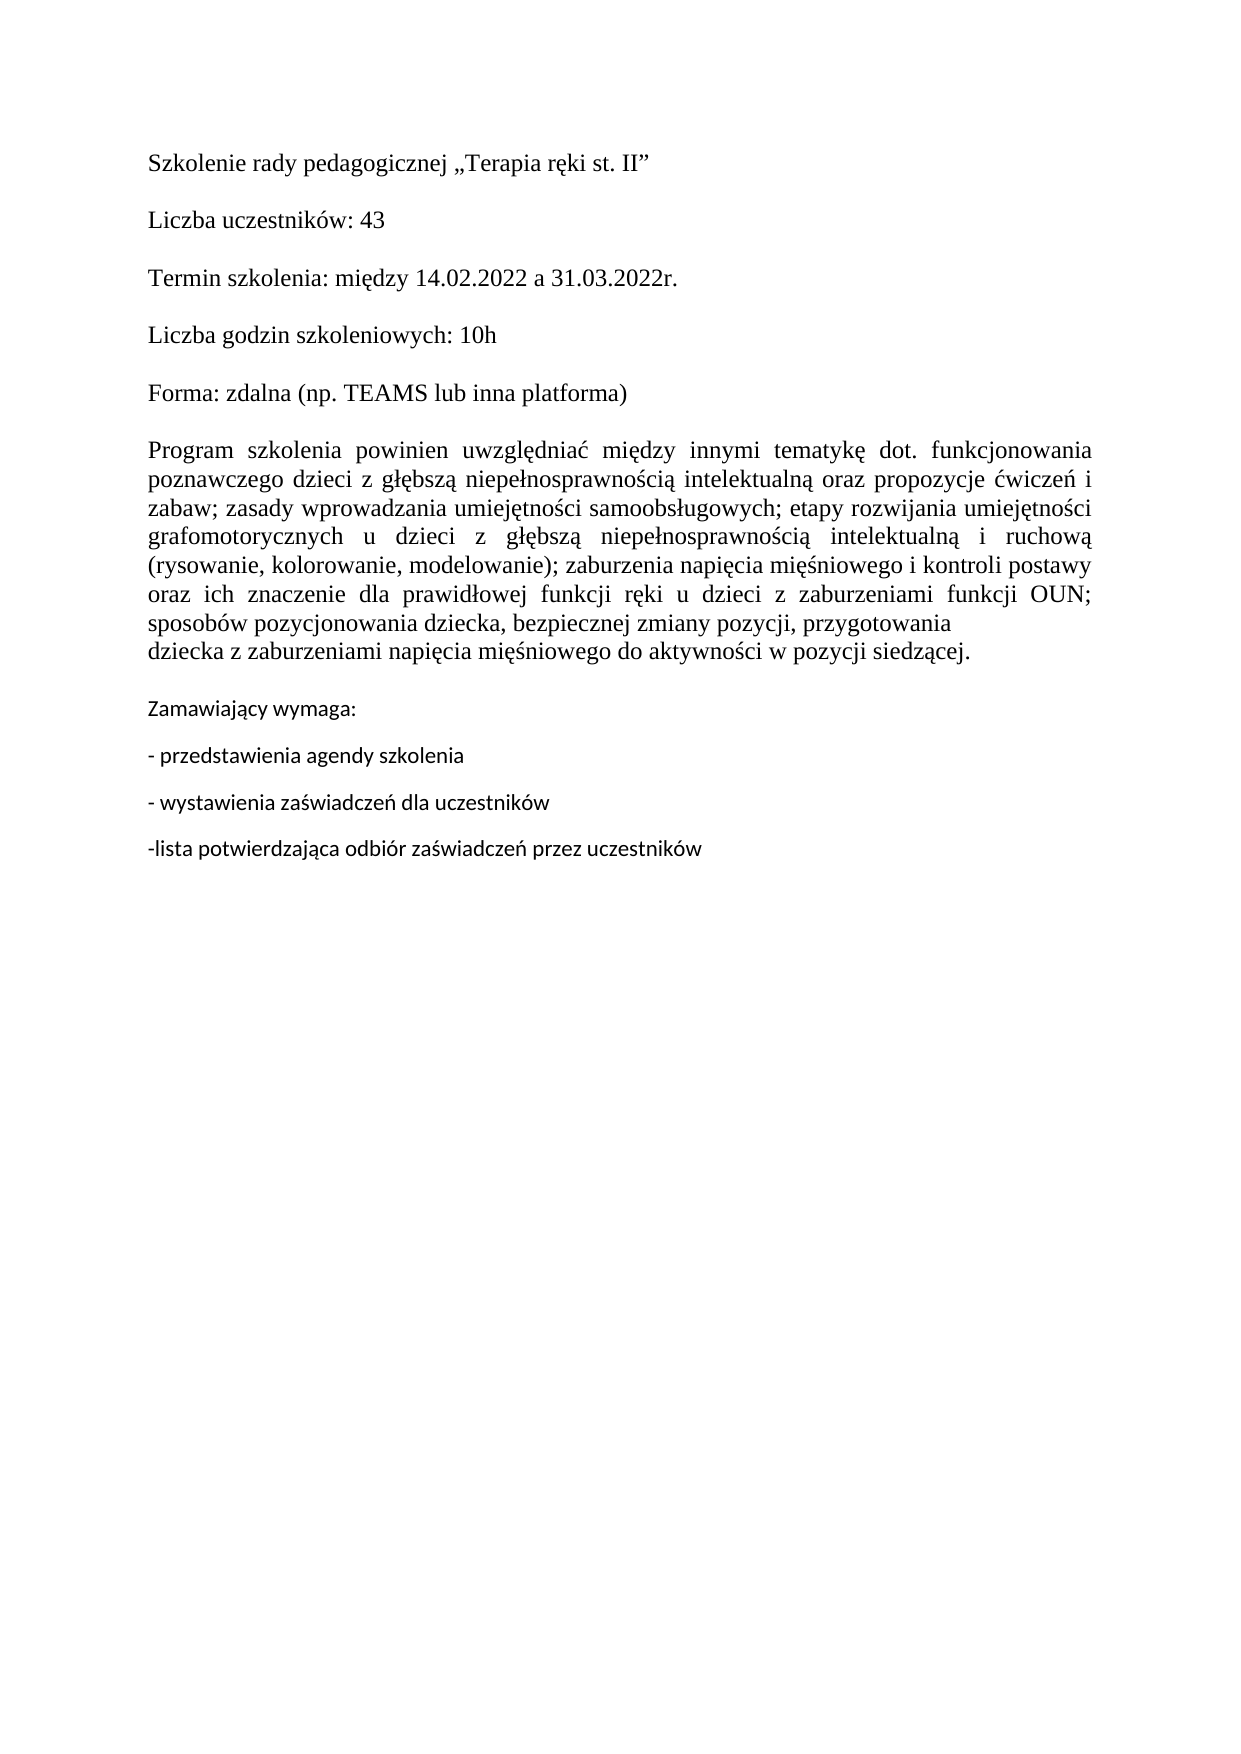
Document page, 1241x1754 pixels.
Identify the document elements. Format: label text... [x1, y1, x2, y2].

text Szkolenie rady pedagogicznej „Terapia ręki st. II” [148, 148, 1093, 176]
text Zamawiający wymaga: [148, 694, 1093, 722]
text dziecka z zaburzeniami napięcia mięśniowego do aktywności w pozycji siedzącej. [148, 636, 1093, 665]
text -lista potwierdzająca odbiór zaświadczeń przez uczestników [148, 834, 1093, 862]
text Forma: zdalna (np. TEAMS lub inna platforma) [148, 378, 1093, 406]
text Termin szkolenia: między 14.02.2022 a 31.03.2022r. [148, 263, 1093, 291]
text Liczba uczestników: 43 [148, 205, 1093, 234]
text - wystawienia zaświadczeń dla uczestników [148, 788, 1093, 816]
text Program szkolenia powinien uwzględniać między innymi tematykę dot. funkcjonowania poznawczego dzieci z głębszą niepełnosprawnością intelektualną oraz propozycje ćwiczeń i zabaw; zasady wprowadzania umiejętności samoobsługowych; etapy rozwijania umiejętności grafomotorycznych u dzieci z głębszą niepełnosprawnością intelektualną i ruchową (rysowanie, kolorowanie, modelowanie); zaburzenia napięcia mięśniowego i kontroli postawy oraz ich znaczenie dla prawidłowej funkcji ręki u dzieci z zaburzeniami funkcji OUN; sposobów pozycjonowania dziecka, bezpiecznej zmiany pozycji, przygotowania [148, 435, 1093, 636]
text - przedstawienia agendy szkolenia [148, 741, 1093, 769]
text Liczba godzin szkoleniowych: 10h [148, 320, 1093, 349]
